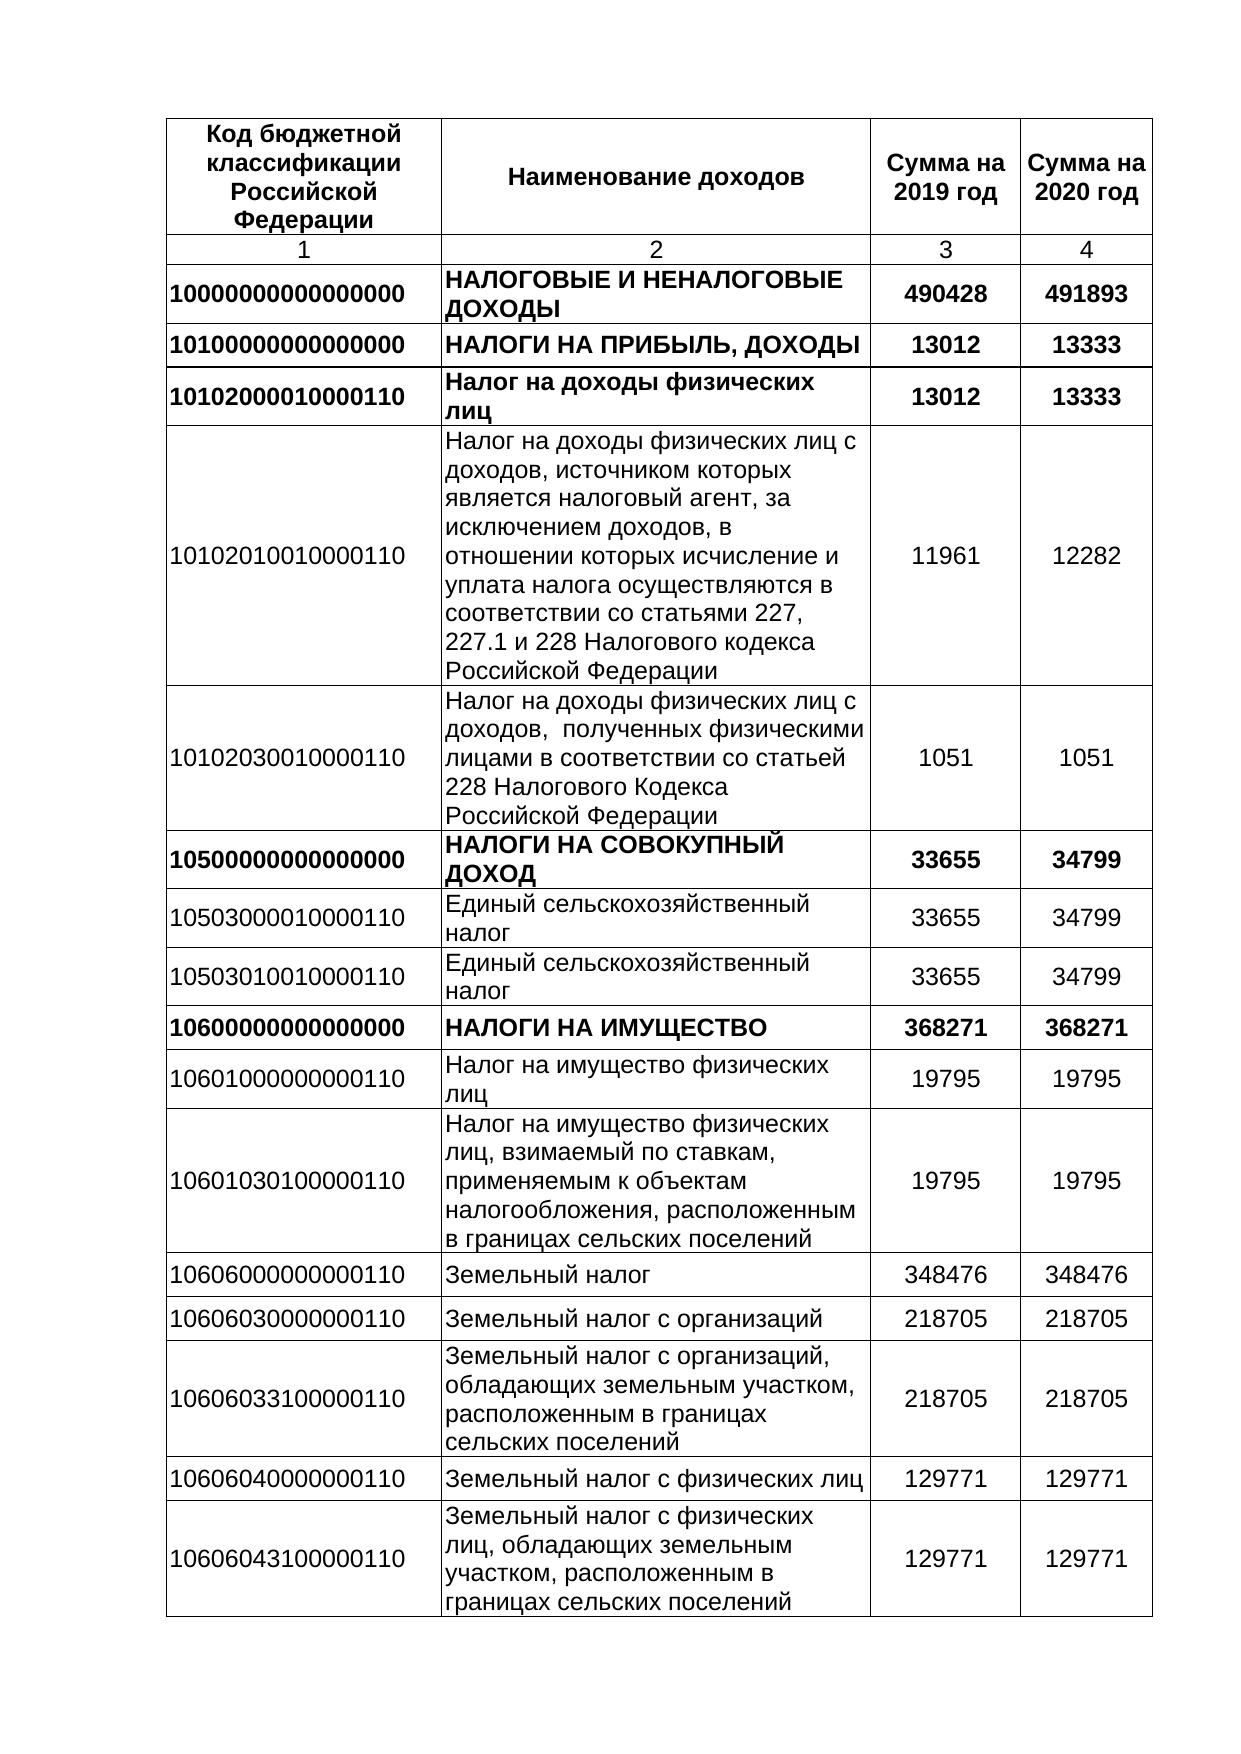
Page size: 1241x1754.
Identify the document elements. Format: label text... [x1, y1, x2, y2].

table_cell НАЛОГИ НА ИМУЩЕСТВО [442, 1006, 870, 1049]
table_cell 19795 [871, 1109, 1020, 1252]
table_cell 1051 [1021, 686, 1152, 829]
table_cell 10606000000000110 [167, 1253, 441, 1296]
table_cell 348476 [1021, 1253, 1152, 1296]
table_cell 13012 [871, 324, 1020, 366]
table_cell 13333 [1021, 324, 1152, 366]
table_cell Земельный налог с организаций, обладающих земельным участком, расположенным в границах сельских поселений [442, 1341, 870, 1456]
table_cell 3 [871, 235, 1020, 264]
table_cell 218705 [1021, 1297, 1152, 1340]
table_cell Сумма на 2020 год [1021, 119, 1152, 234]
table_cell 10601030100000110 [167, 1109, 441, 1252]
table_cell 10000000000000000 [167, 265, 441, 322]
table_cell 34799 [1021, 889, 1152, 947]
table_cell 19795 [1021, 1109, 1152, 1252]
table_cell 218705 [871, 1341, 1020, 1456]
table_cell 12282 [1021, 426, 1152, 685]
table_cell 10102010010000110 [167, 426, 441, 685]
table_cell Налог на доходы физических лиц [442, 368, 870, 425]
table_cell 129771 [871, 1501, 1020, 1616]
table_cell 10503010010000110 [167, 948, 441, 1005]
table_cell 10100000000000000 [167, 324, 441, 366]
table_cell Налог на доходы физических лиц с доходов, полученных физическими лицами в соответствии со статьей 228 Налогового Кодекса Российской Федерации [442, 686, 870, 829]
table_cell 10601000000000110 [167, 1050, 441, 1107]
table_cell 10503000010000110 [167, 889, 441, 947]
table_cell Налог на имущество физических лиц [442, 1050, 870, 1107]
table_cell НАЛОГОВЫЕ И НЕНАЛОГОВЫЕ ДОХОДЫ [442, 265, 870, 322]
table_cell Единый сельскохозяйственный налог [442, 948, 870, 1005]
table_cell 348476 [871, 1253, 1020, 1296]
table_cell 10500000000000000 [167, 831, 441, 888]
table_cell 13333 [1021, 368, 1152, 425]
table_cell НАЛОГИ НА СОВОКУПНЫЙ ДОХОД [442, 831, 870, 888]
table_cell 10102030010000110 [167, 686, 441, 829]
table_cell 2 [442, 235, 870, 264]
table_cell 11961 [871, 426, 1020, 685]
table_cell 10606040000000110 [167, 1457, 441, 1500]
table_cell Земельный налог с организаций [442, 1297, 870, 1340]
table_cell 33655 [871, 889, 1020, 947]
table_cell 19795 [1021, 1050, 1152, 1107]
table_cell Земельный налог с физических лиц [442, 1457, 870, 1500]
table_cell 129771 [871, 1457, 1020, 1500]
table_cell 218705 [871, 1297, 1020, 1340]
table_cell НАЛОГИ НА ПРИБЫЛЬ, ДОХОДЫ [442, 324, 870, 366]
table_cell Единый сельскохозяйственный налог [442, 889, 870, 947]
table_cell 34799 [1021, 948, 1152, 1005]
table_cell Наименование доходов [442, 119, 870, 234]
table_cell 1051 [871, 686, 1020, 829]
table_cell 10606043100000110 [167, 1501, 441, 1616]
table_cell 129771 [1021, 1457, 1152, 1500]
table_cell 10606030000000110 [167, 1297, 441, 1340]
table_cell 33655 [871, 831, 1020, 888]
table_cell Сумма на 2019 год [871, 119, 1020, 234]
table_cell Код бюджетной классификации Российской Федерации [167, 119, 441, 234]
table_cell 218705 [1021, 1341, 1152, 1456]
table_cell Налог на имущество физических лиц, взимаемый по ставкам, применяемым к объектам налогообложения, расположенным в границах сельских поселений [442, 1109, 870, 1252]
table_cell 4 [1021, 235, 1152, 264]
table_cell 1 [167, 235, 441, 264]
table_cell 368271 [1021, 1006, 1152, 1049]
table_cell 10600000000000000 [167, 1006, 441, 1049]
table_cell 33655 [871, 948, 1020, 1005]
table_cell 368271 [871, 1006, 1020, 1049]
table_cell Налог на доходы физических лиц с доходов, источником которых является налоговый агент, за исключением доходов, в отношении которых исчисление и уплата налога осуществляются в соответствии со статьями 227, 227.1 и 228 Налогового кодекса Российской Федерации [442, 426, 870, 685]
table_cell Земельный налог [442, 1253, 870, 1296]
table_cell 10102000010000110 [167, 368, 441, 425]
table_cell 13012 [871, 368, 1020, 425]
table_cell 10606033100000110 [167, 1341, 441, 1456]
table_cell 490428 [871, 265, 1020, 322]
table_cell 491893 [1021, 265, 1152, 322]
table_cell 19795 [871, 1050, 1020, 1107]
table_cell Земельный налог с физических лиц, обладающих земельным участком, расположенным в границах сельских поселений [442, 1501, 870, 1616]
table_cell 34799 [1021, 831, 1152, 888]
table_cell 129771 [1021, 1501, 1152, 1616]
